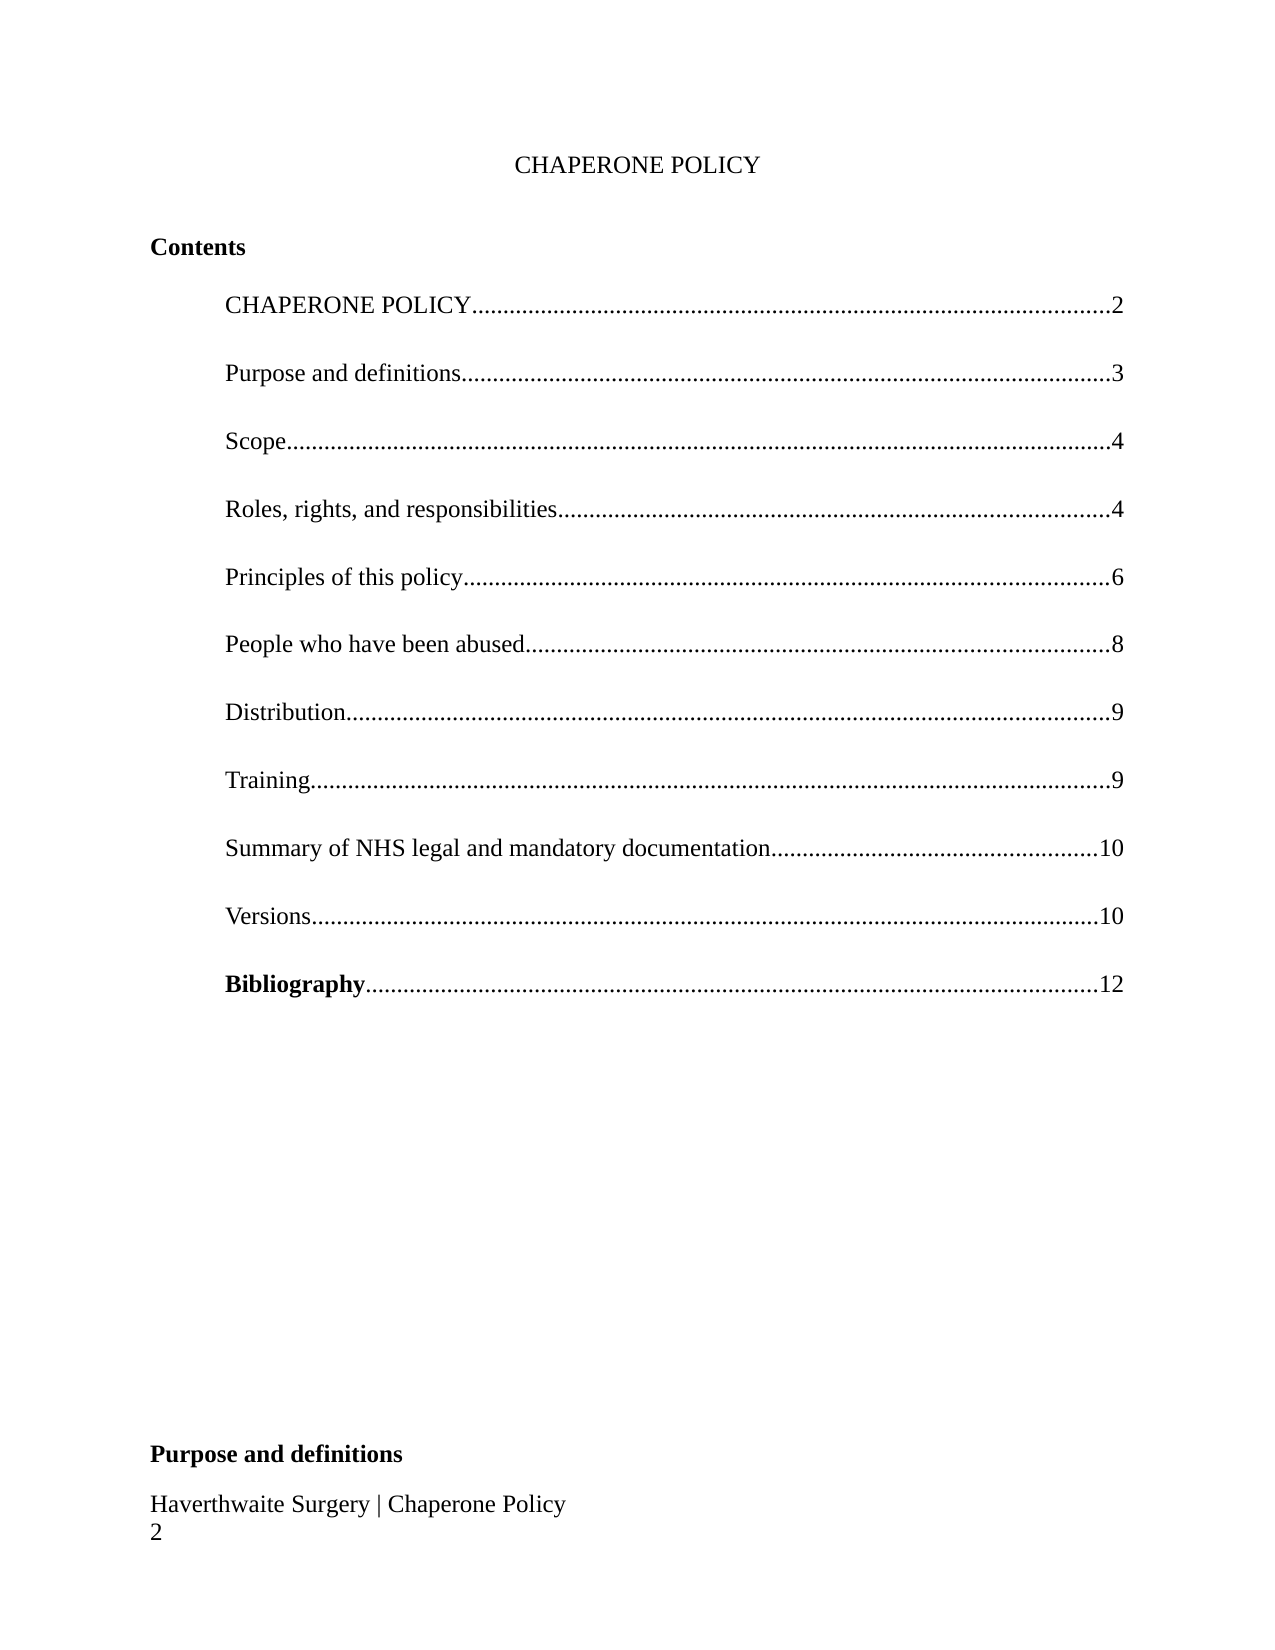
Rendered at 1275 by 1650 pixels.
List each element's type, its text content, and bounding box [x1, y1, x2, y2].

subtitle Purpose and definitions [150, 1439, 1125, 1468]
